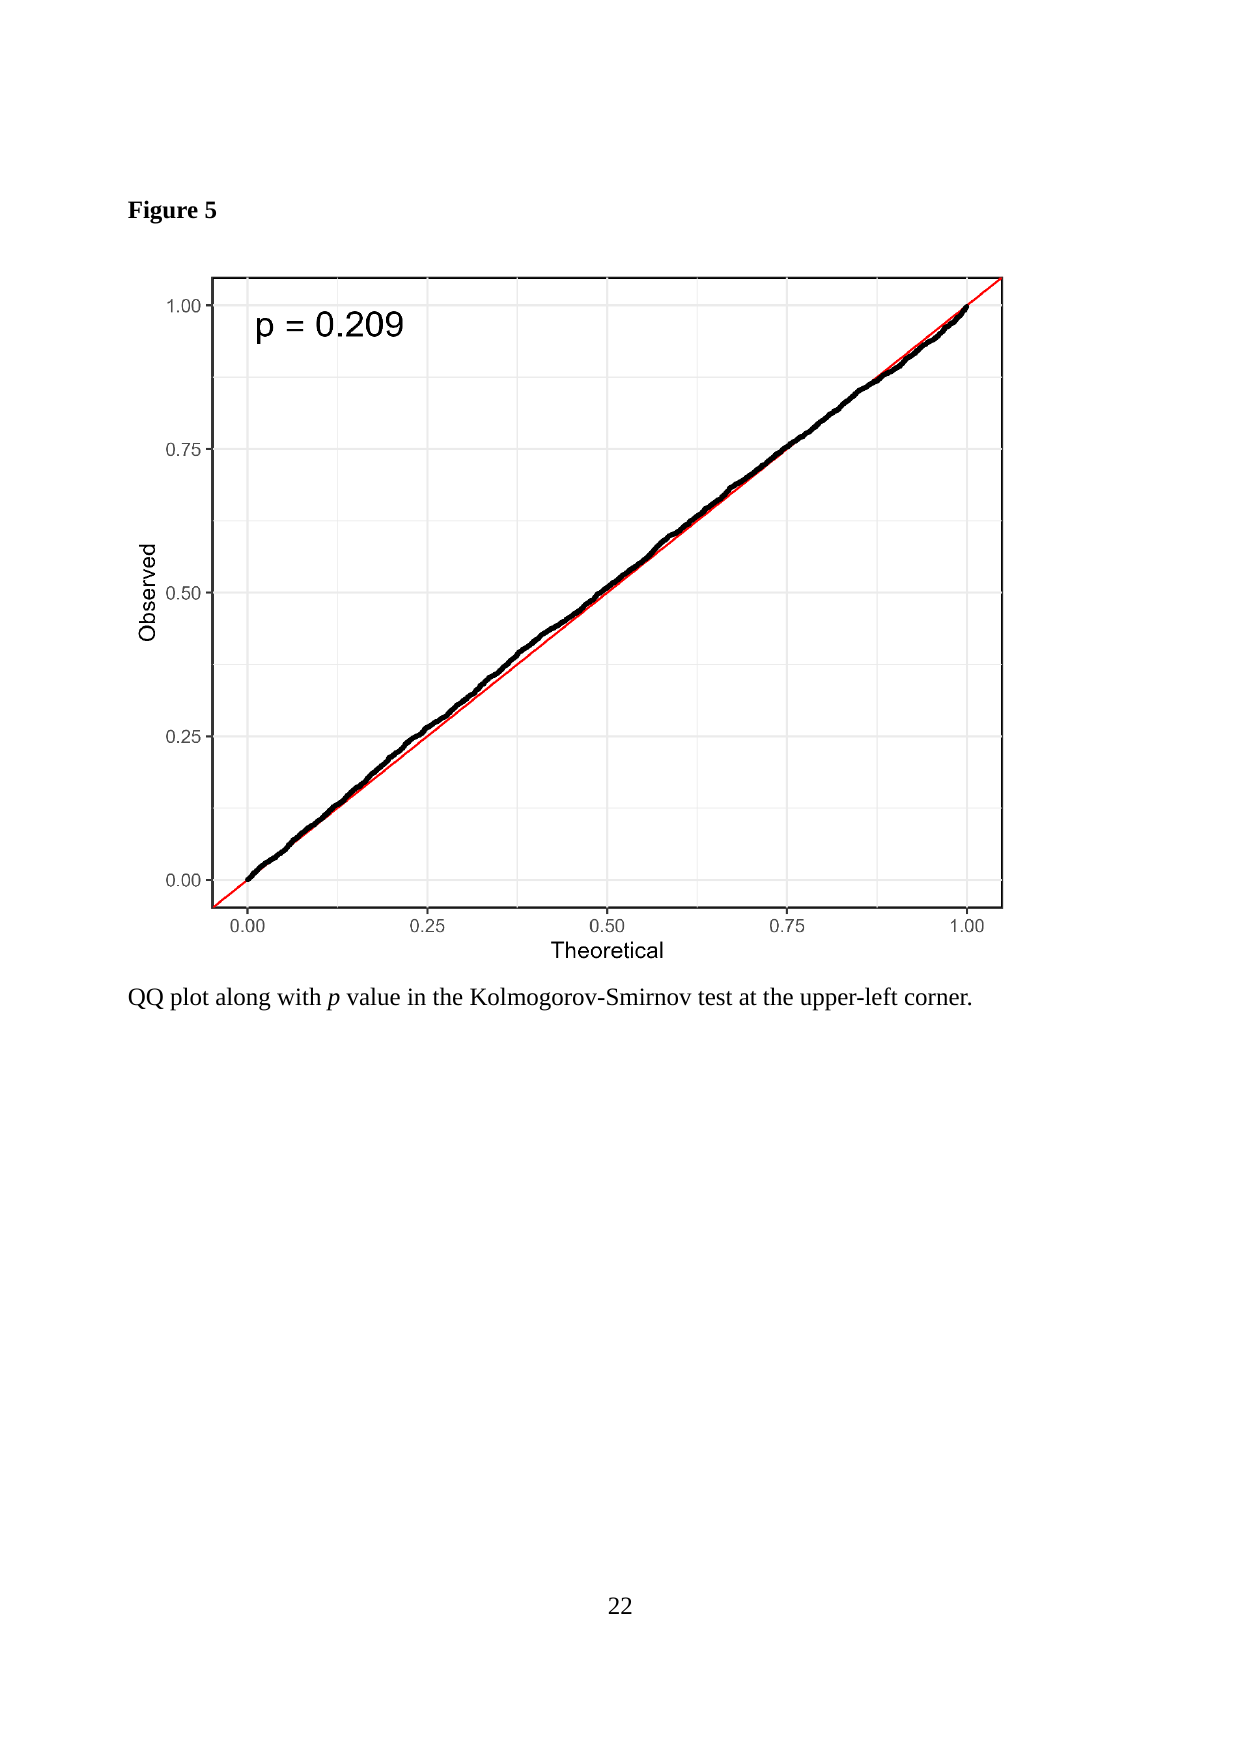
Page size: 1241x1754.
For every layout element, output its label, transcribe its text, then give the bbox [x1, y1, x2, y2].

text QQ plot along with p value in the Kolmogorov-Smirnov test at the upper-left corner. [128, 978, 1113, 1016]
subtitle Figure 5 [128, 191, 1113, 228]
picture [127, 265, 1014, 974]
